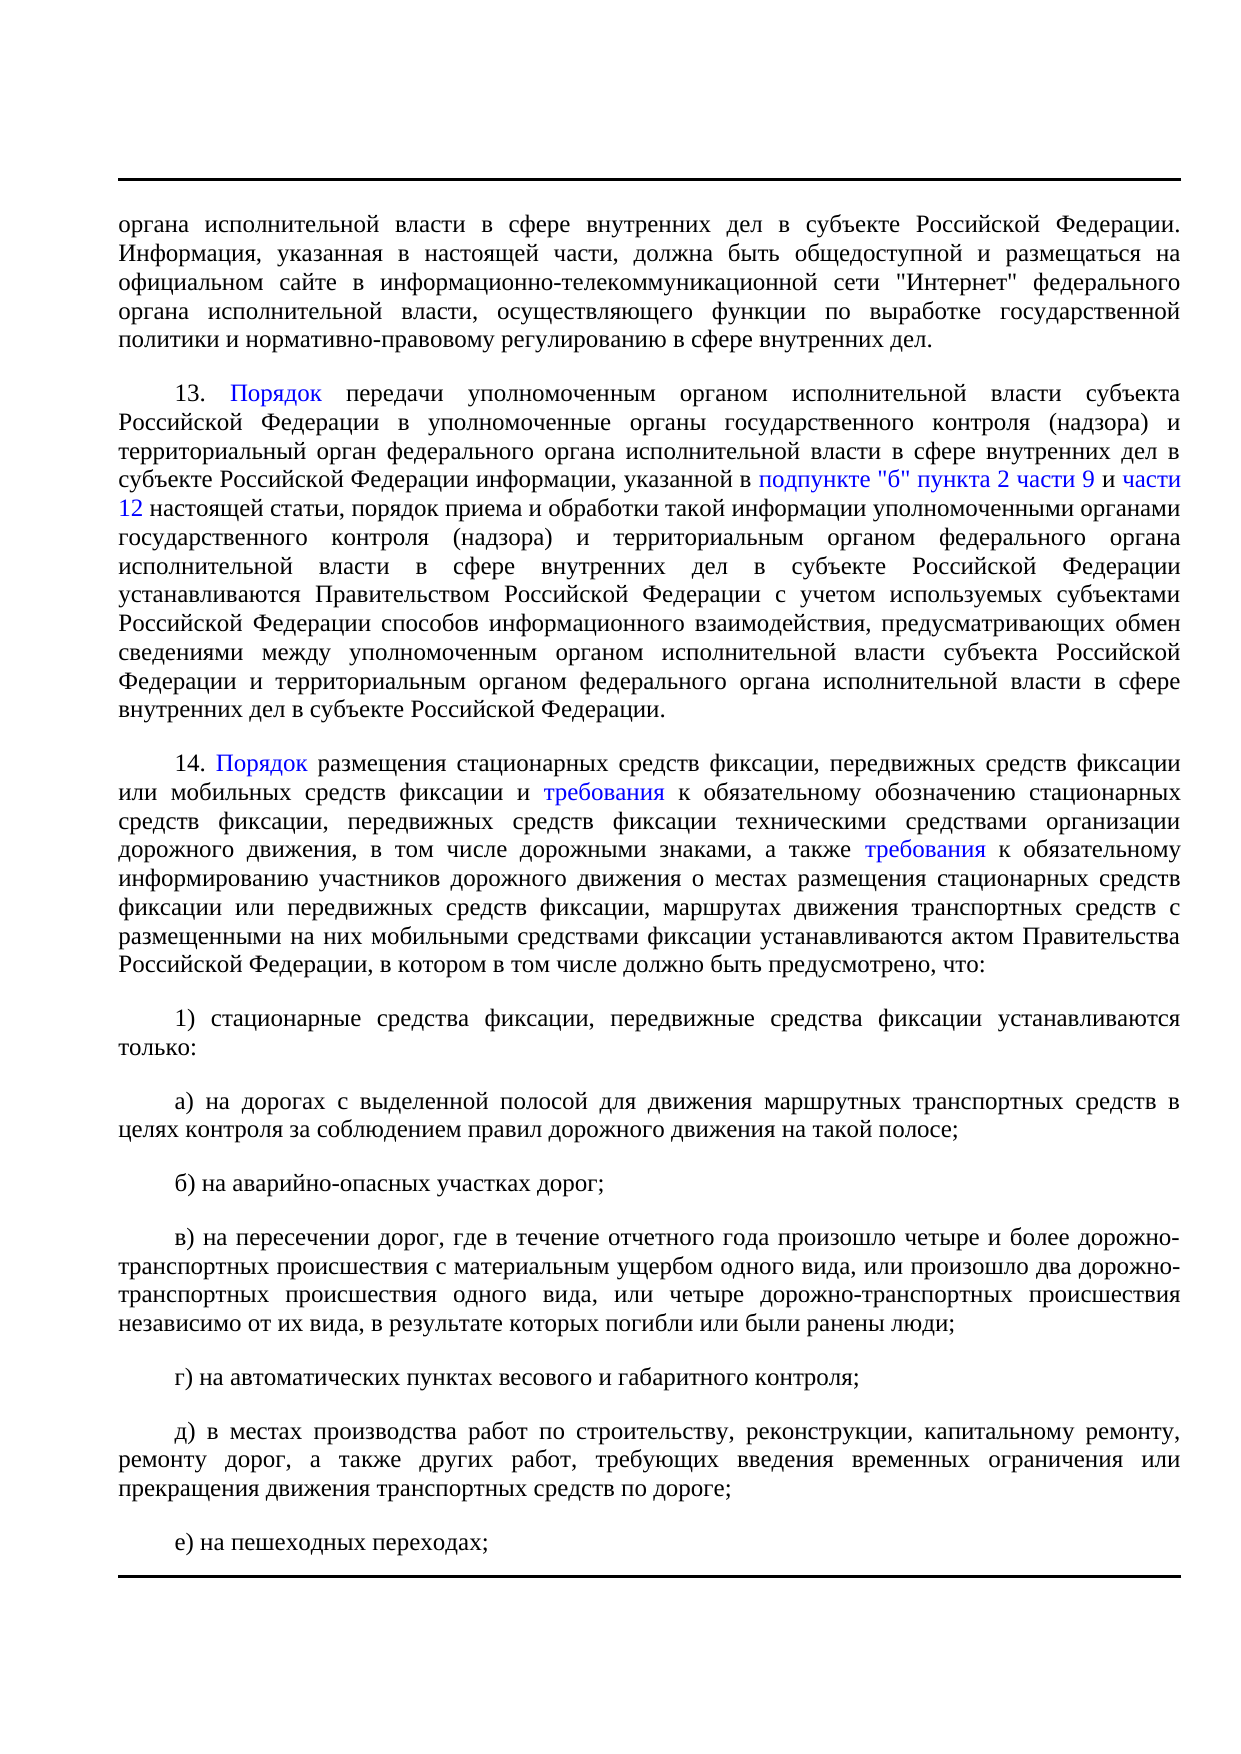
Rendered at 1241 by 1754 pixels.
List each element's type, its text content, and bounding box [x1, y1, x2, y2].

text а) на дорогах с выделенной полосой для движения маршрутных транспортных средств в целях контроля за соблюдением правил дорожного движения на такой полосе; [118, 1086, 1181, 1143]
text 13. Порядок передачи уполномоченным органом исполнительной власти субъекта Российской Федерации в уполномоченные органы государственного контроля (надзора) и территориальный орган федерального органа исполнительной власти в сфере внутренних дел в субъекте Российской Федерации информации, указанной в подпункте "б" пункта 2 части 9 и части 12 настоящей статьи, порядок приема и обработки такой информации уполномоченными органами государственного контроля (надзора) и территориальным органом федерального органа исполнительной власти в сфере внутренних дел в субъекте Российской Федерации устанавливаются Правительством Российской Федерации с учетом используемых субъектами Российской Федерации способов информационного взаимодействия, предусматривающих обмен сведениями между уполномоченным органом исполнительной власти субъекта Российской Федерации и территориальным органом федерального органа исполнительной власти в сфере внутренних дел в субъекте Российской Федерации. [118, 378, 1181, 723]
text д) в местах производства работ по строительству, реконструкции, капитальному ремонту, ремонту дорог, а также других работ, требующих введения временных ограничения или прекращения движения транспортных средств по дороге; [118, 1416, 1181, 1502]
text е) на пешеходных переходах; [118, 1527, 1181, 1556]
text в) на пересечении дорог, где в течение отчетного года произошло четыре и более дорожно-транспортных происшествия с материальным ущербом одного вида, или произошло два дорожно-транспортных происшествия одного вида, или четыре дорожно-транспортных происшествия независимо от их вида, в результате которых погибли или были ранены люди; [118, 1222, 1181, 1337]
text б) на аварийно-опасных участках дорог; [118, 1168, 1181, 1197]
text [118, 209, 1181, 353]
text 14. Порядок размещения стационарных средств фиксации, передвижных средств фиксации или мобильных средств фиксации и требования к обязательному обозначению стационарных средств фиксации, передвижных средств фиксации техническими средствами организации дорожного движения, в том числе дорожными знаками, а также требования к обязательному информированию участников дорожного движения о местах размещения стационарных средств фиксации или передвижных средств фиксации, маршрутах движения транспортных средств с размещенными на них мобильными средствами фиксации устанавливаются актом Правительства Российской Федерации, в котором в том числе должно быть предусмотрено, что: [118, 748, 1181, 978]
text 1) стационарные средства фиксации, передвижные средства фиксации устанавливаются только: [118, 1003, 1181, 1061]
text г) на автоматических пунктах весового и габаритного контроля; [118, 1362, 1181, 1391]
